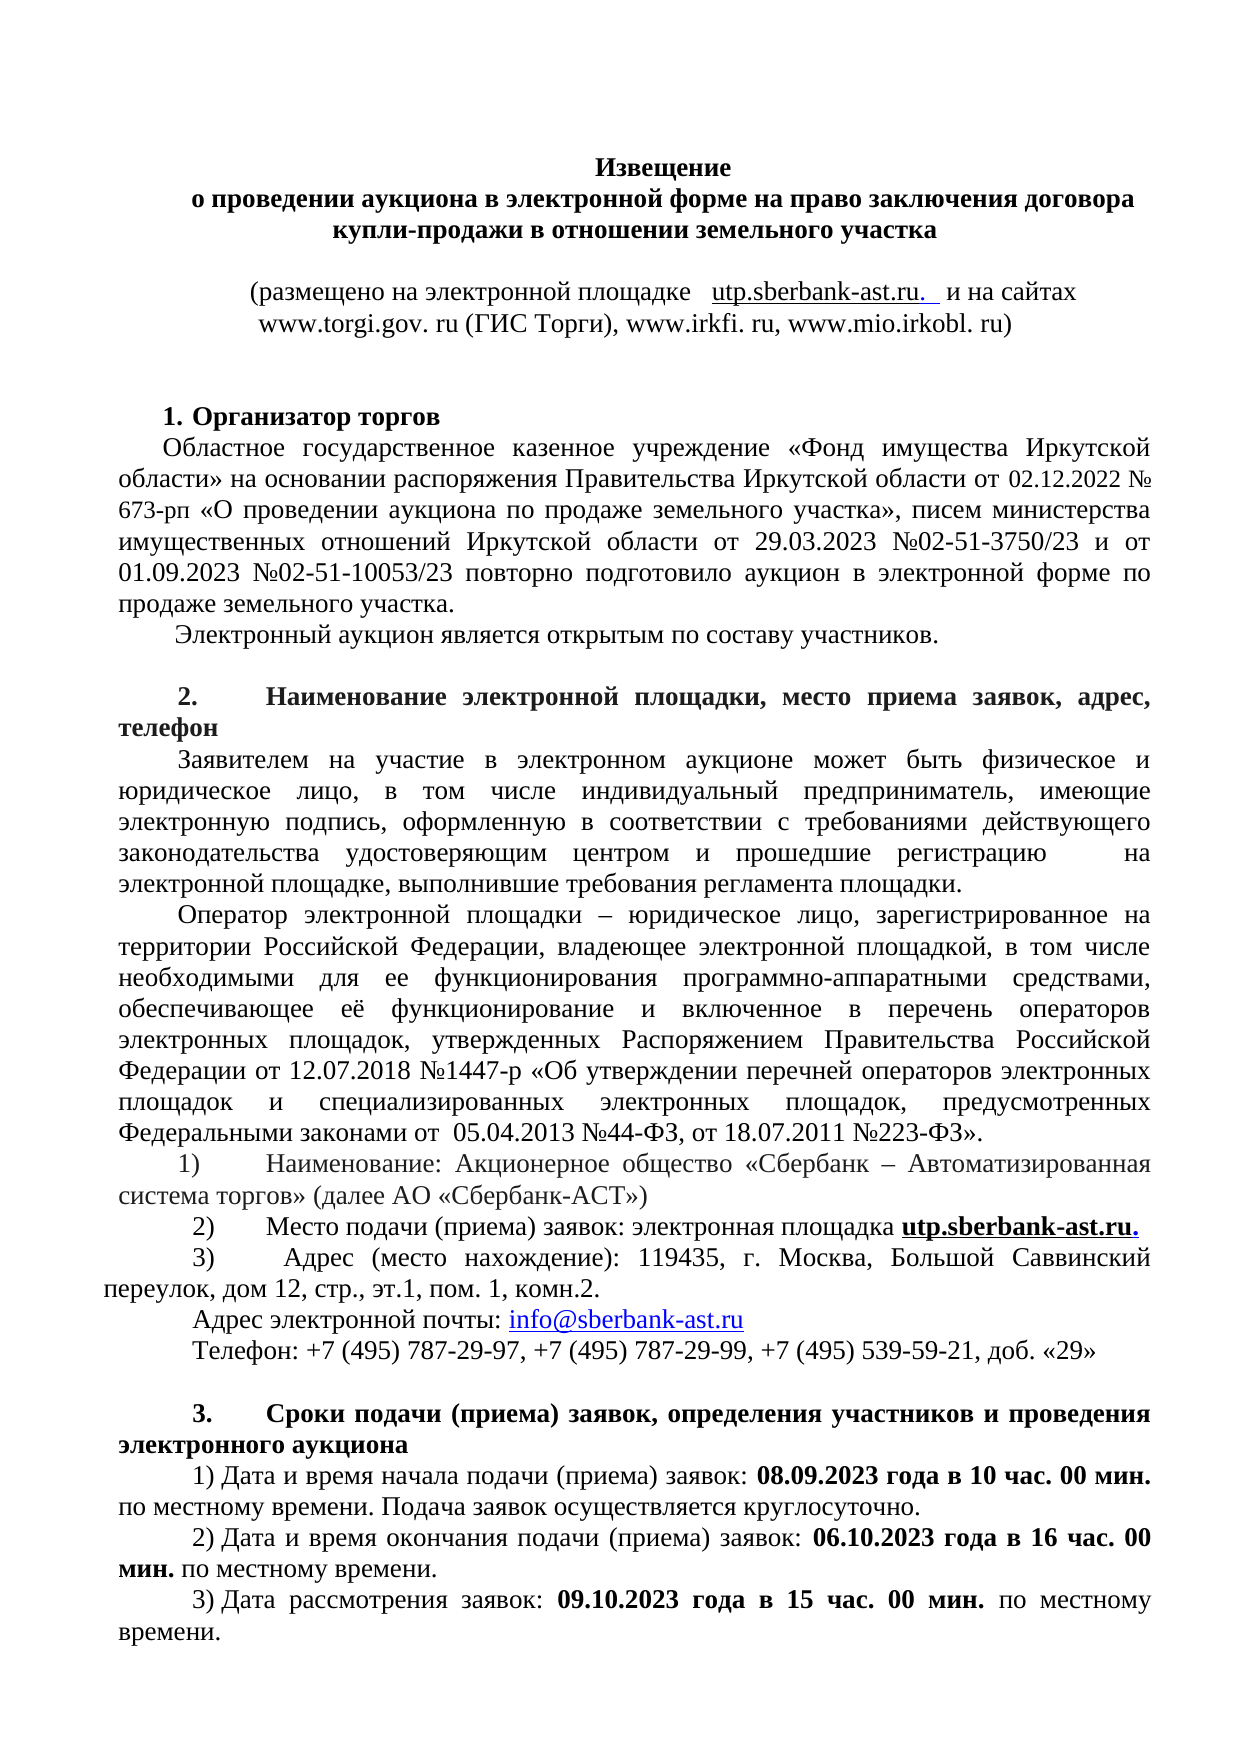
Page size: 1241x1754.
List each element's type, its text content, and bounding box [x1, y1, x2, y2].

list Наименование: Акционерное общество «Сбербанк – Автоматизированная система торгов» (далее АО «Сбербанк-АСТ») [118, 1148, 1152, 1210]
list Адрес (место нахождение): 119435, г. Москва, Большой Саввинский переулок, дом 12, стр., эт.1, пом. 1, комн.2. [103, 1241, 1152, 1303]
title Электронный аукцион является открытым по составу участников. [118, 618, 1152, 649]
text Оператор электронной площадки – юридическое лицо, зарегистрированное на территории Российской Федерации, владеющее электронной площадкой, в том числе необходимыми для ее функционирования программно-аппаратными средствами, обеспечивающее её функционирование и включенное в перечень операторов электронных площадок, утвержденных Распоряжением Правительства Российской Федерации от 12.07.2018 №1447-р «Об утверждении перечней операторов электронных площадок и специализированных электронных площадок, предусмотренных Федеральными законами от 05.04.2013 №44-ФЗ, от 18.07.2011 №223-ФЗ». [118, 898, 1152, 1148]
text Телефон: +7 (495) 787-29-97, +7 (495) 787-29-99, +7 (495) 539-59-21, доб. «29» [118, 1334, 1152, 1366]
text о проведении аукциона в электронной форме на право заключения договора купли-продажи в отношении земельного участка [118, 182, 1152, 244]
list Областное государственное казенное учреждение «Фонд имущества Иркутской области» на основании распоряжения Правительства Иркутской области от 02.12.2022 № 673-рп «О проведении аукциона по продаже земельного участка», писем министерства имущественных отношений Иркутской области от 29.03.2023 №02-51-3750/23 и от 01.09.2023 №02-51-10053/23 повторно подготовило аукцион в электронной форме по продаже земельного участка. [118, 431, 1152, 618]
list Организатор торгов [118, 400, 1152, 431]
text 2) Дата и время окончания подачи (приема) заявок: 06.10.2023 года в 16 час. 00 мин. по местному времени. [118, 1521, 1152, 1584]
list Сроки подачи (приема) заявок, определения участников и проведения электронного аукциона [118, 1397, 1152, 1459]
text 3) Дата рассмотрения заявок: 09.10.2023 года в 15 час. 00 мин. по местному времени. [118, 1584, 1152, 1646]
list Место подачи (приема) заявок: электронная площадка utp.sberbank-ast.ru. [118, 1210, 1152, 1241]
text Извещение [118, 151, 1152, 182]
list Наименование электронной площадки, место приема заявок, адрес, телефон [118, 680, 1152, 743]
text Заявителем на участие в электронном аукционе может быть физическое и юридическое лицо, в том числе индивидуальный предприниматель, имеющие электронную подпись, оформленную в соответствии с требованиями действующего законодательства удостоверяющим центром и прошедшие регистрацию на электронной площадке, выполнившие требования регламента площадки. [118, 743, 1152, 898]
text (размещено на электронной площадке utp.sberbank-ast.ru. и на сайтах www.torgi.gov. ru (ГИС Торги), www.irkfi. ru, www.mio.irkobl. ru) [118, 276, 1152, 338]
text 1) Дата и время начала подачи (приема) заявок: 08.09.2023 года в 10 час. 00 мин. по местному времени. Подача заявок осуществляется круглосуточно. [118, 1459, 1152, 1521]
list Адрес электронной почты: info@sberbank-ast.ru [118, 1303, 1152, 1334]
